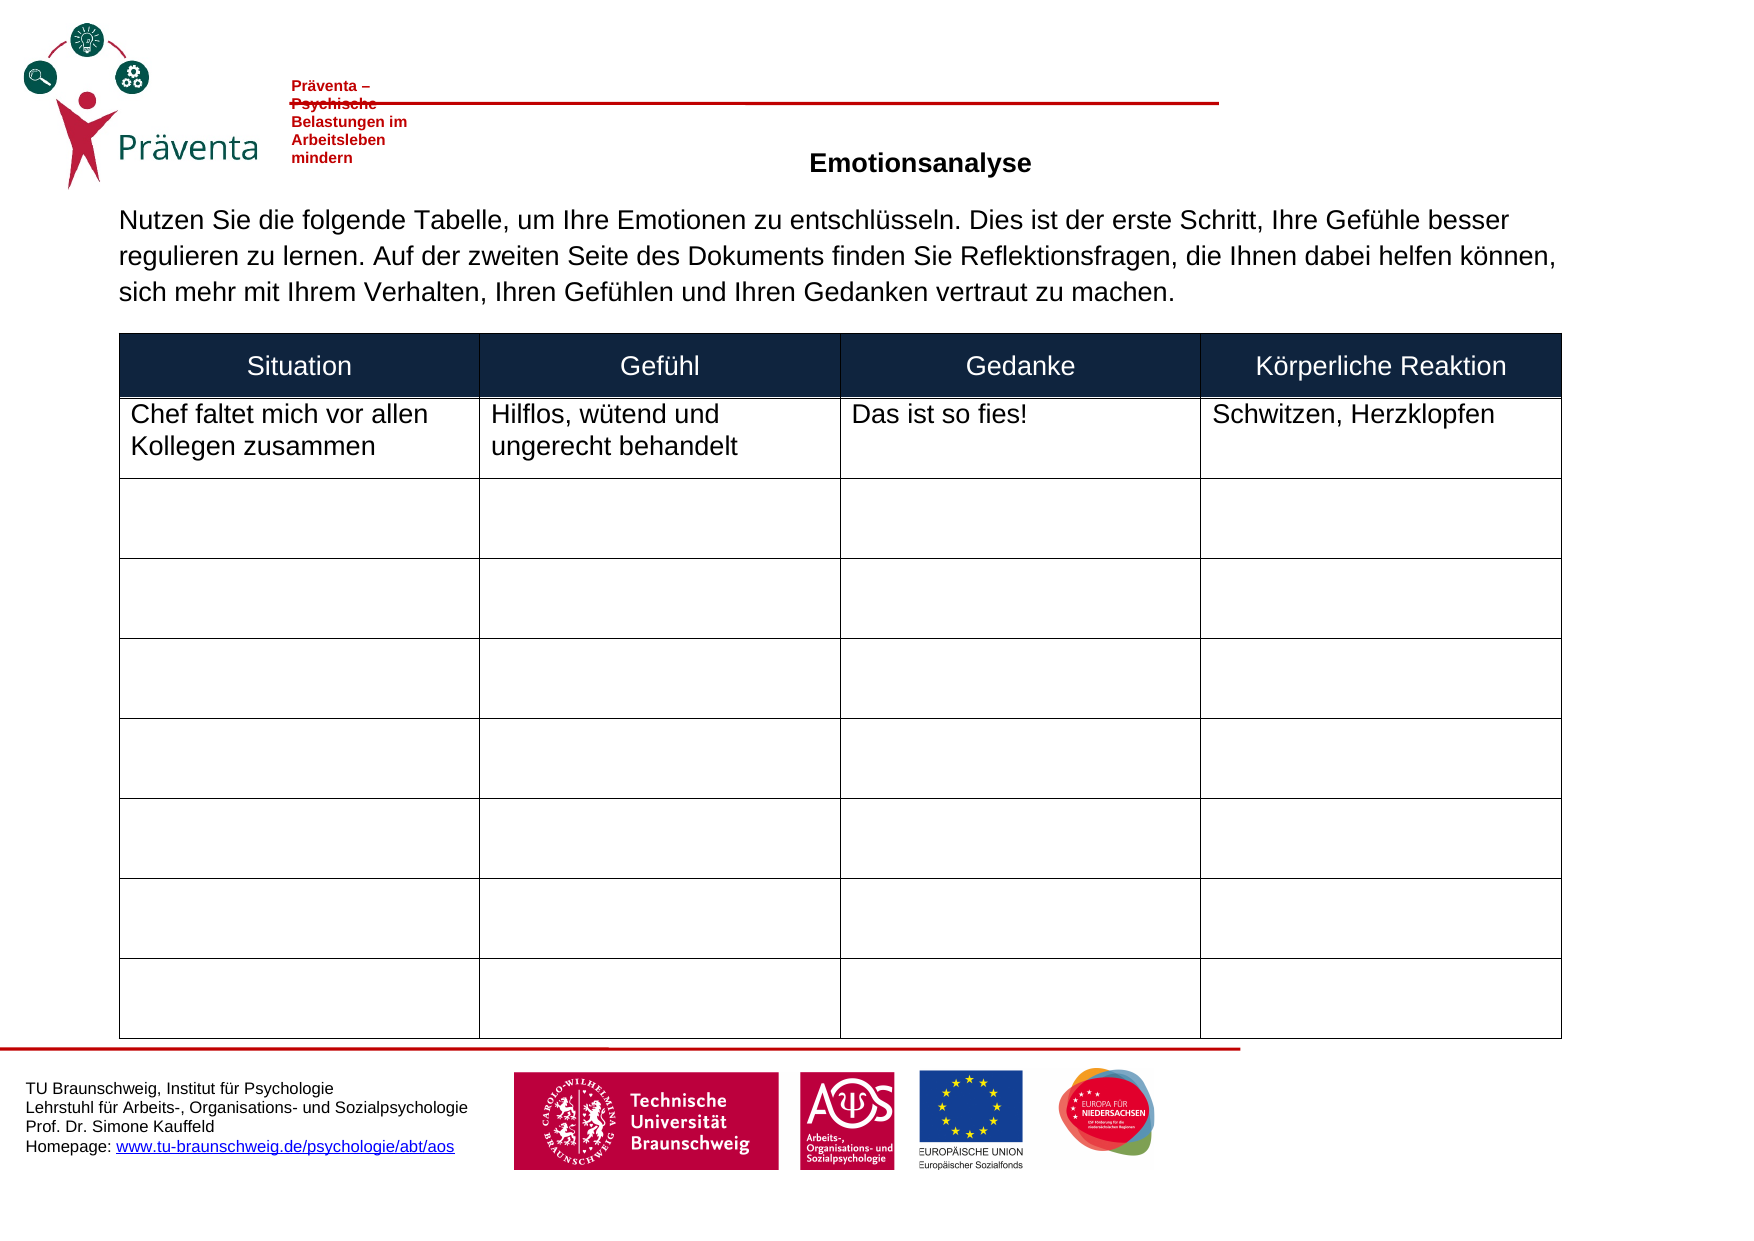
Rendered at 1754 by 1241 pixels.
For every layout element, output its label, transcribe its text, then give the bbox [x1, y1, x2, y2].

table_cell Chef faltet mich vor allen Kollegen zusammen [120, 399, 479, 477]
table_cell [1201, 559, 1561, 637]
table_cell [1201, 799, 1561, 877]
table_cell [120, 479, 479, 557]
table_cell Schwitzen, Herzklopfen [1201, 399, 1561, 477]
table_cell [120, 639, 479, 717]
table_cell [480, 559, 840, 637]
table_header Gedanke [841, 334, 1200, 397]
table_cell [120, 559, 479, 637]
table_cell [480, 479, 840, 557]
picture [919, 1068, 1155, 1170]
table_cell Hilflos, wütend und ungerecht behandelt [480, 399, 840, 477]
table_cell [480, 959, 840, 1037]
picture [23, 23, 261, 190]
table_header Situation [120, 334, 479, 397]
table_cell [1201, 879, 1561, 957]
table_cell Das ist so fies! [841, 399, 1200, 477]
table_cell [480, 879, 840, 957]
table_cell [120, 799, 479, 877]
table_cell [480, 639, 840, 717]
table_cell [1201, 479, 1561, 557]
picture [513, 1072, 895, 1169]
table_cell [841, 959, 1200, 1037]
table_cell [841, 639, 1200, 717]
table_cell [841, 799, 1200, 877]
table_cell [120, 959, 479, 1037]
table_cell [1201, 959, 1561, 1037]
table_header Körperliche Reaktion [1201, 334, 1561, 397]
table_cell [841, 879, 1200, 957]
table_cell [841, 559, 1200, 637]
table_cell [1201, 639, 1561, 717]
table_cell [480, 719, 840, 797]
text Emotionsanalyse [118, 147, 1562, 178]
table_cell [120, 719, 479, 797]
table_cell [120, 879, 479, 957]
table_cell [1201, 719, 1561, 797]
table_cell [841, 479, 1200, 557]
table_header Gefühl [480, 334, 840, 397]
table_cell [480, 799, 840, 877]
text Nutzen Sie die folgende Tabelle, um Ihre Emotionen zu entschlüsseln. Dies ist der erste Schritt, Ihre Gefühle besser regulieren zu lernen. Auf der zweiten Seite des Dokuments finden Sie Reflektionsfragen, die Ihnen dabei helfen können, sich mehr mit Ihrem Verhalten, Ihren Gefühlen und Ihren Gedanken vertraut zu machen. [118, 204, 1562, 307]
table_cell [841, 719, 1200, 797]
